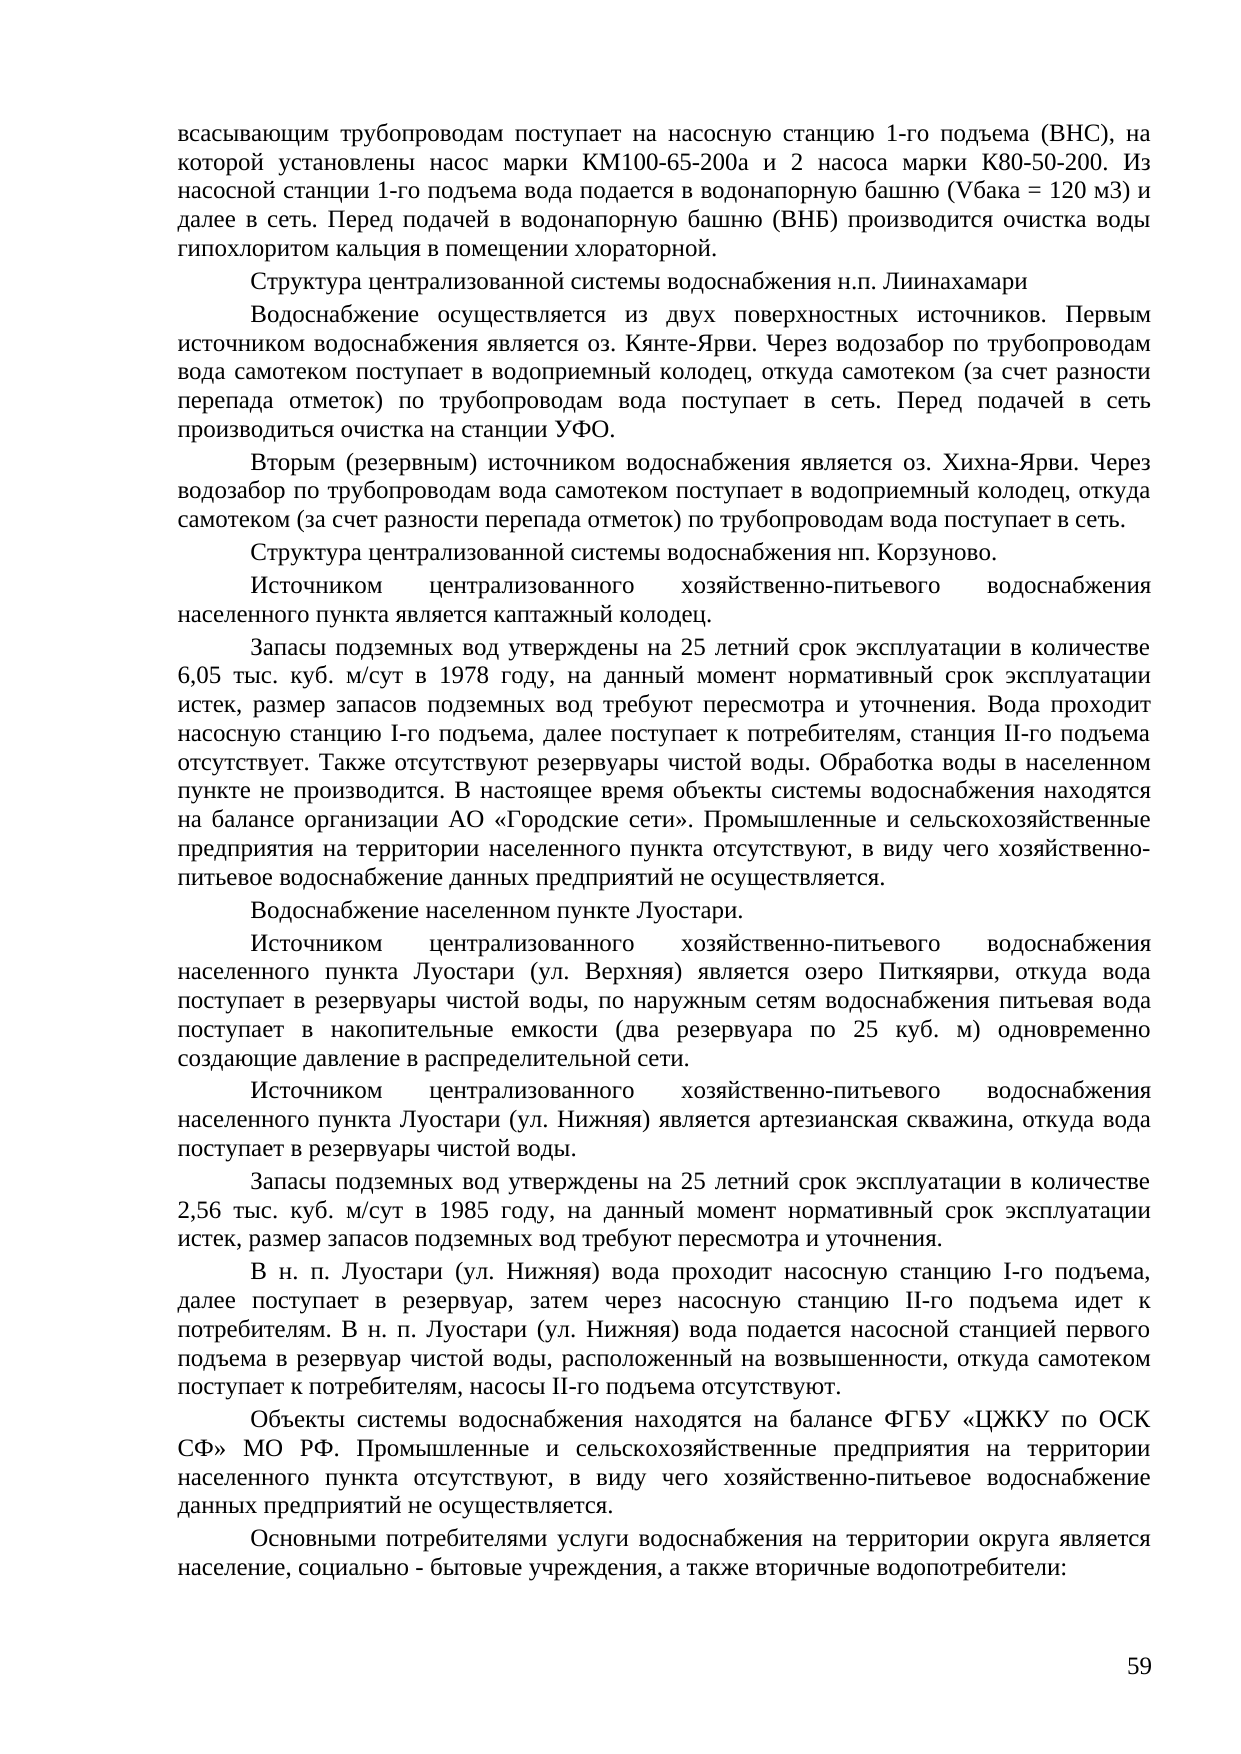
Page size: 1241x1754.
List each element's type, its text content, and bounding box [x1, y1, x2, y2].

text Водоснабжение населенном пункте Луостари. [177, 895, 1152, 923]
text В н. п. Луостари (ул. Нижняя) вода проходит насосную станцию I-го подъема, далее поступает в резервуар, затем через насосную станцию II-го подъема идет к потребителям. В н. п. Луостари (ул. Нижняя) вода подается насосной станцией первого подъема в резервуар чистой воды, расположенный на возвышенности, откуда самотеком поступает к потребителям, насосы II-го подъема отсутствуют. [177, 1256, 1152, 1400]
text Источником централизованного хозяйственно-питьевого водоснабжения населенного пункта Луостари (ул. Верхняя) является озеро Питкяярви, откуда вода поступает в резервуары чистой воды, по наружным сетям водоснабжения питьевая вода поступает в накопительные емкости (два резервуара по 25 куб. м) одновременно создающие давление в распределительной сети. [177, 928, 1152, 1071]
text Основными потребителями услуги водоснабжения на территории округа является население, социально - бытовые учреждения, а также вторичные водопотребители: [177, 1523, 1152, 1581]
text Водоснабжение осуществляется из двух поверхностных источников. Первым источником водоснабжения является оз. Кянте-Ярви. Через водозабор по трубопроводам вода самотеком поступает в водоприемный колодец, откуда самотеком (за счет разности перепада отметок) по трубопроводам вода поступает в сеть. Перед подачей в сеть производиться очистка на станции УФО. [177, 299, 1152, 443]
text Источником централизованного хозяйственно-питьевого водоснабжения населенного пункта Луостари (ул. Нижняя) является артезианская скважина, откуда вода поступает в резервуары чистой воды. [177, 1076, 1152, 1162]
text Структура централизованной системы водоснабжения н.п. Лиинахамари [177, 266, 1152, 295]
text Источником централизованного хозяйственно-питьевого водоснабжения населенного пункта является каптажный колодец. [177, 570, 1152, 628]
text Запасы подземных вод утверждены на 25 летний срок эксплуатации в количестве 6,05 тыс. куб. м/сут в 1978 году, на данный момент нормативный срок эксплуатации истек, размер запасов подземных вод требуют пересмотра и уточнения. Вода проходит насосную станцию I-го подъема, далее поступает к потребителям, станция II-го подъема отсутствует. Также отсутствуют резервуары чистой воды. Обработка воды в населенном пункте не производится. В настоящее время объекты системы водоснабжения находятся на балансе организации АО «Городские сети». Промышленные и сельскохозяйственные предприятия на территории населенного пункта отсутствуют, в виду чего хозяйственно-питьевое водоснабжение данных предприятий не осуществляется. [177, 632, 1152, 891]
text Объекты системы водоснабжения находятся на балансе ФГБУ «ЦЖКУ по ОСК СФ» МО РФ. Промышленные и сельскохозяйственные предприятия на территории населенного пункта отсутствуют, в виду чего хозяйственно-питьевое водоснабжение данных предприятий не осуществляется. [177, 1404, 1152, 1519]
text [177, 118, 1152, 262]
text Структура централизованной системы водоснабжения нп. Корзуново. [177, 537, 1152, 566]
text Вторым (резервным) источником водоснабжения является оз. Хихна-Ярви. Через водозабор по трубопроводам вода самотеком поступает в водоприемный колодец, откуда самотеком (за счет разности перепада отметок) по трубопроводам вода поступает в сеть. [177, 447, 1152, 533]
text Запасы подземных вод утверждены на 25 летний срок эксплуатации в количестве 2,56 тыс. куб. м/сут в 1985 году, на данный момент нормативный срок эксплуатации истек, размер запасов подземных вод требуют пересмотра и уточнения. [177, 1166, 1152, 1252]
